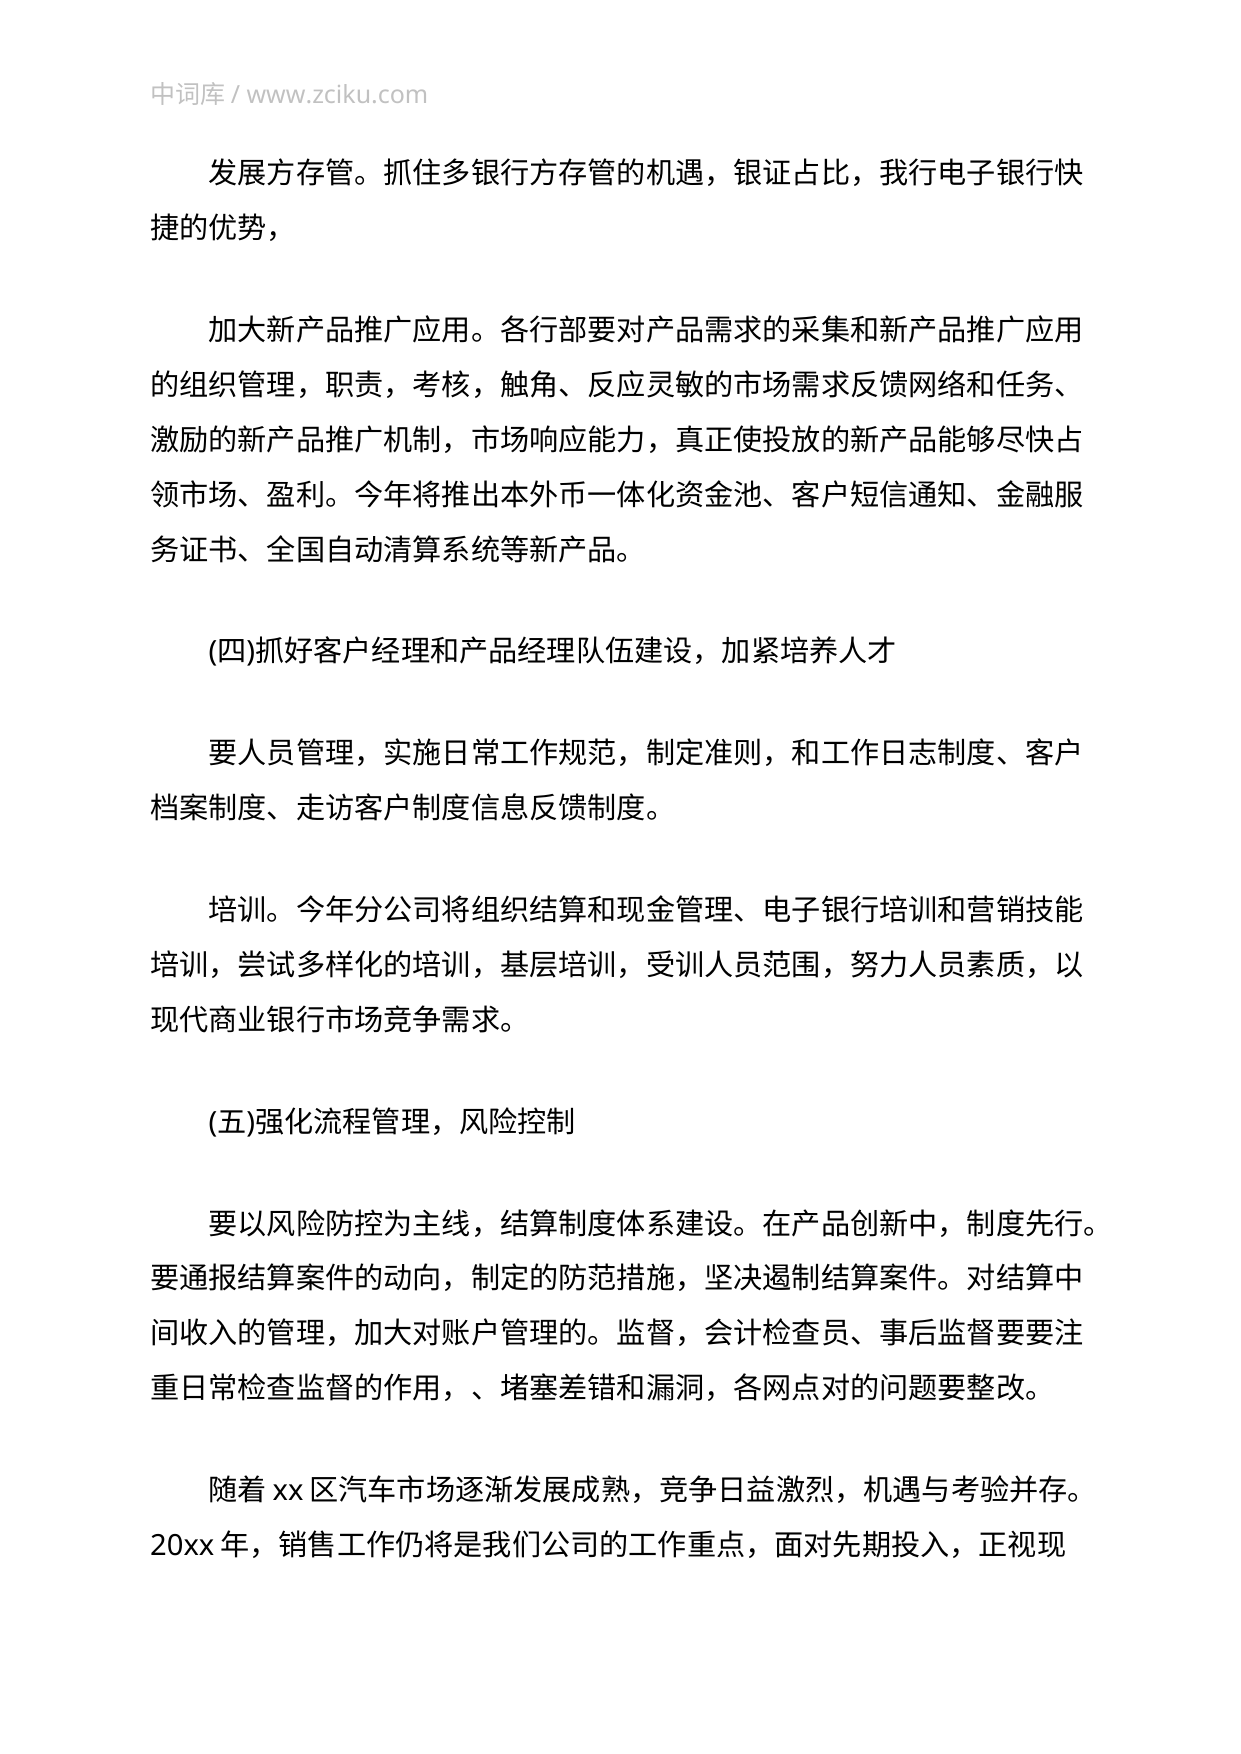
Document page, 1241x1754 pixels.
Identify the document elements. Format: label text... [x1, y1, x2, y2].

text 要人员管理，实施日常工作规范，制定准则，和工作日志制度、客户档案制度、走访客户制度信息反馈制度。 [150, 730, 1090, 827]
text 加大新产品推广应用。各行部要对产品需求的采集和新产品推广应用的组织管理，职责，考核，触角、反应灵敏的市场需求反馈网络和任务、激励的新产品推广机制，市场响应能力，真正使投放的新产品能够尽快占领市场、盈利。今年将推出本外币一体化资金池、客户短信通知、金融服务证书、全国自动清算系统等新产品。 [150, 307, 1090, 568]
text 培训。今年分公司将组织结算和现金管理、电子银行培训和营销技能培训，尝试多样化的培训，基层培训，受训人员范围，努力人员素质，以现代商业银行市场竞争需求。 [150, 887, 1090, 1039]
text (四)抓好客户经理和产品经理队伍建设，加紧培养人才 [150, 628, 1090, 670]
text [150, 1467, 1090, 1564]
text (五)强化流程管理，风险控制 [150, 1098, 1090, 1141]
text 发展方存管。抓住多银行方存管的机遇，银证占比，我行电子银行快捷的优势， [150, 150, 1090, 247]
text 要以风险防控为主线，结算制度体系建设。在产品创新中，制度先行。要通报结算案件的动向，制定的防范措施，坚决遏制结算案件。对结算中间收入的管理，加大对账户管理的。监督，会计检查员、事后监督要要注重日常检查监督的作用，、堵塞差错和漏洞，各网点对的问题要整改。 [150, 1200, 1090, 1407]
